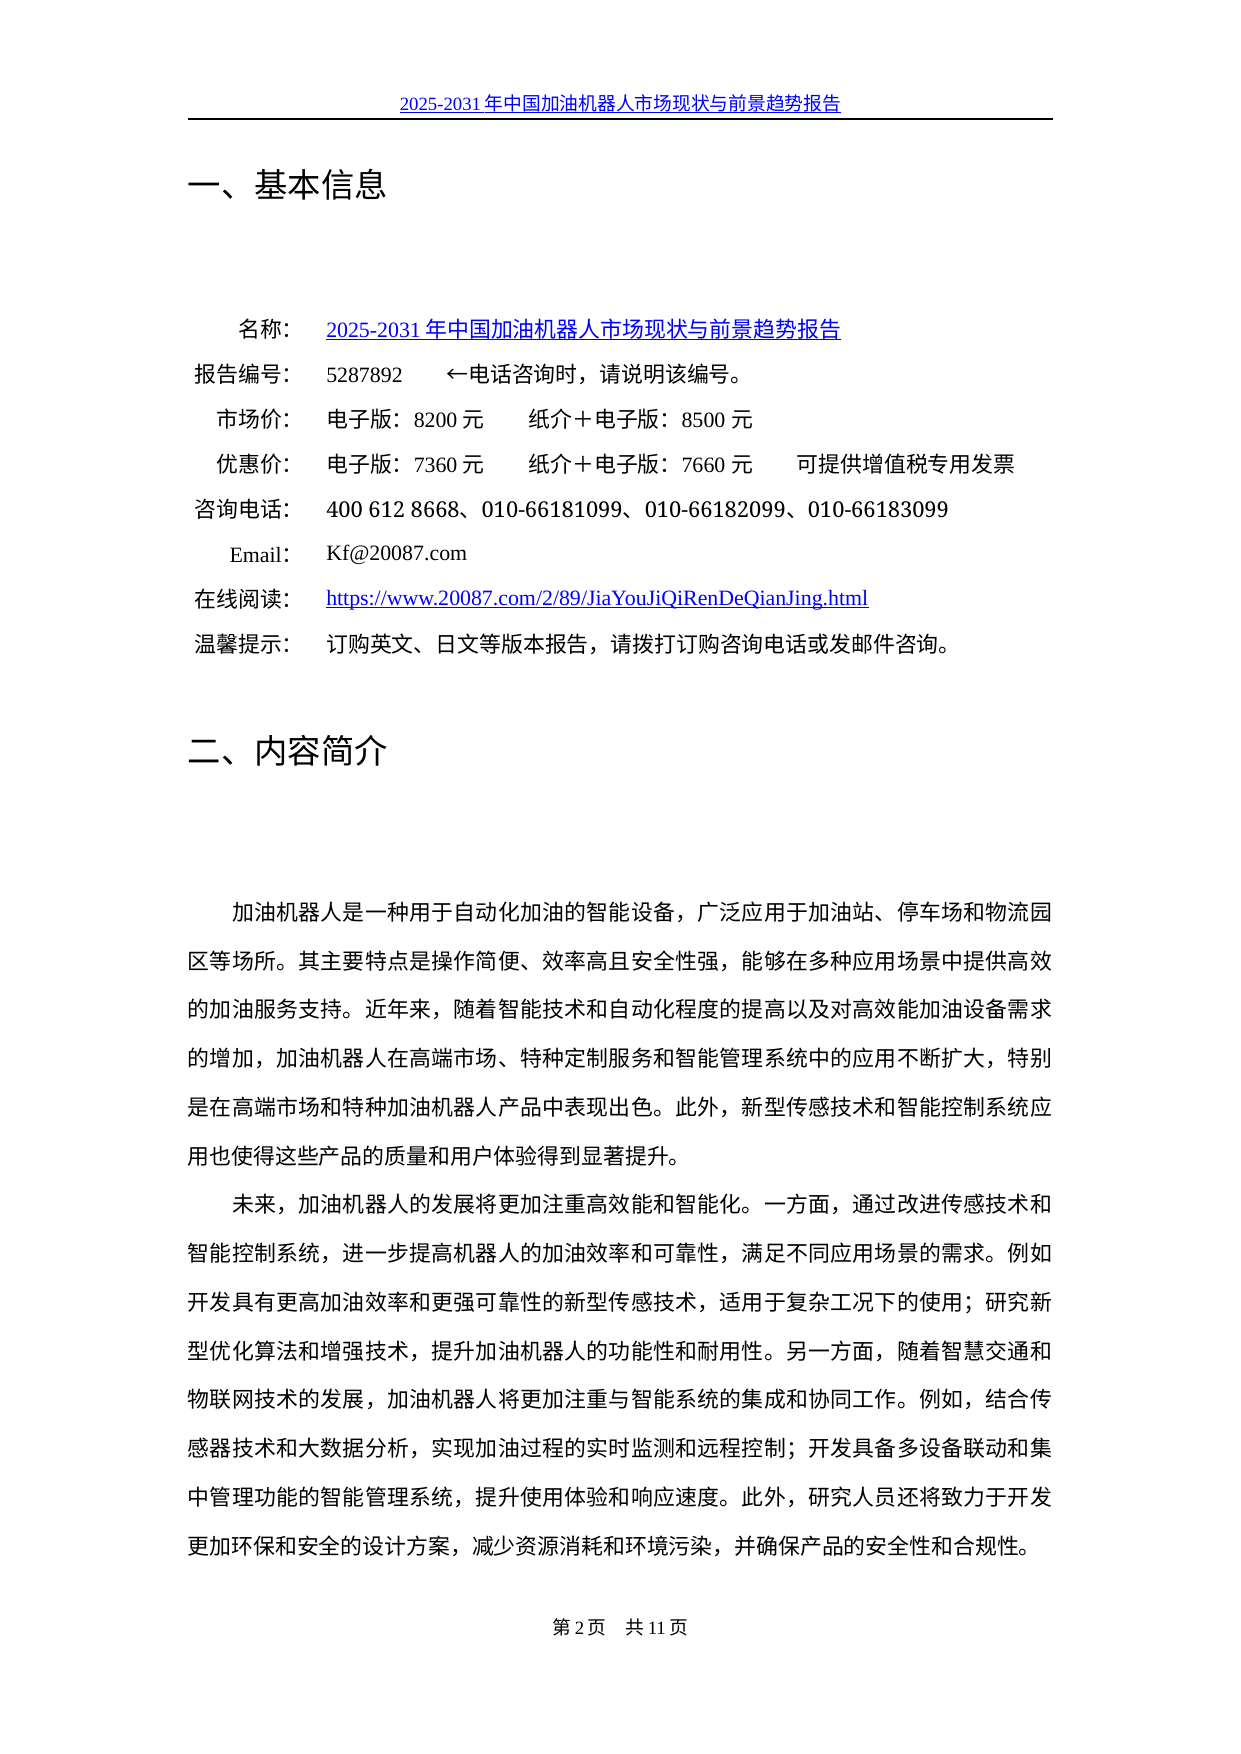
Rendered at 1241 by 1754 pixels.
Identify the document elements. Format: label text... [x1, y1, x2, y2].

title 一、基本信息 [187, 150, 1053, 215]
table_cell Email： [167, 537, 315, 582]
table_cell Kf@20087.com [315, 537, 1073, 582]
table_cell 400 612 8668、010-66181099、010-66182099、010-66183099 [315, 492, 1073, 537]
table_cell 5287892 ←电话咨询时，请说明该编号。 [315, 357, 1073, 402]
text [187, 894, 1053, 1561]
table_header 名称： [167, 312, 315, 357]
table_cell 在线阅读： [167, 582, 315, 627]
table_cell 报告编号： [167, 357, 315, 402]
table_cell 市场价： [167, 402, 315, 447]
title 二、内容简介 [187, 717, 1053, 782]
table_header 2025-2031年中国加油机器人市场现状与前景趋势报告 [315, 312, 1073, 357]
table_cell 电子版：7360 元 纸介＋电子版：7660 元 可提供增值税专用发票 [315, 447, 1073, 492]
table_cell 订购英文、日文等版本报告，请拨打订购咨询电话或发邮件咨询。 [315, 627, 1073, 672]
table_cell 电子版：8200 元 纸介＋电子版：8500 元 [315, 402, 1073, 447]
table_cell 温馨提示： [167, 627, 315, 672]
table_cell 优惠价： [167, 447, 315, 492]
table_cell 咨询电话： [167, 492, 315, 537]
table_cell [315, 582, 1073, 627]
